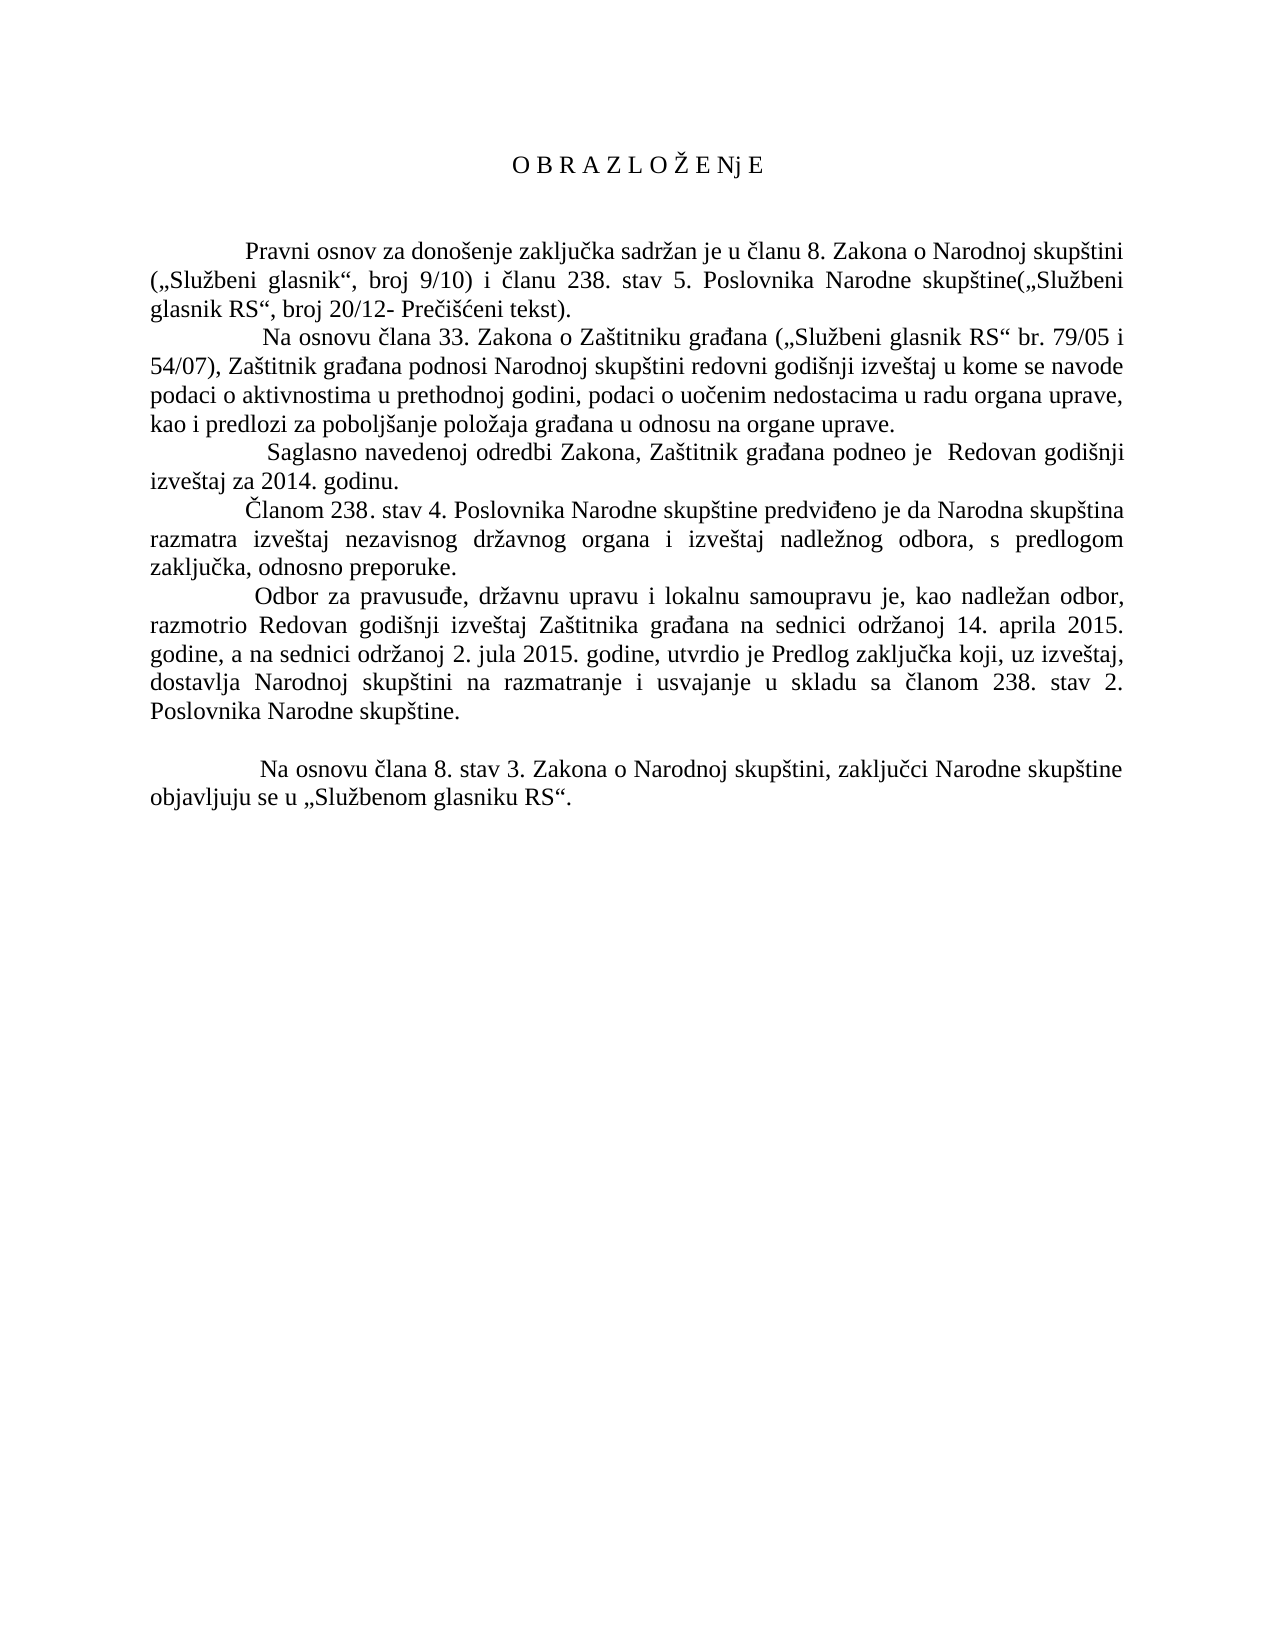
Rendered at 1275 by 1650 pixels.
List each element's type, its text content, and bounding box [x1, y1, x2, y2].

text Na osnovu člana 8. stav 3. Zakona o Narodnoj skupštini, zaključci Narodne skupštine objavljuju se u „Službenom glasniku RS“. [150, 754, 1125, 811]
text Saglasno navedenoj odredbi Zakona, Zaštitnik građana podneo je Redovan godišnji izveštaj za 2014. godinu. [150, 437, 1125, 495]
text Pravni osnov za donošenje zaključka sadržan je u članu 8. Zakona o Narodnoj skupštini („Službeni glasnik“, broj 9/10) i članu 238. stav 5. Poslovnika Narodne skupštine(„Službeni glasnik RS“, broj 20/12- Prečišćeni tekst). [150, 236, 1125, 322]
text Članom 238. stav 4. Poslovnika Narodne skupštine predviđeno je da Narodna skupština razmatra izveštaj nezavisnog državnog organa i izveštaj nadležnog odbora, s predlogom zaključka, odnosno preporuke. [150, 495, 1125, 581]
text O B R A Z L O Ž E Nj E [150, 150, 1125, 179]
text Na osnovu člana 33. Zakona o Zaštitniku građana („Službeni glasnik RS“ br. 79/05 i 54/07), Zaštitnik građana podnosi Narodnoj skupštini redovni godišnji izveštaj u kome se navode podaci o aktivnostima u prethodnoj godini, podaci o uočenim nedostacima u radu organa uprave, kao i predlozi za poboljšanje položaja građana u odnosu na organe uprave. [150, 322, 1125, 437]
text Odbor za pravusuđe, državnu upravu i lokalnu samoupravu je, kao nadležan odbor, razmotrio Redovan godišnji izveštaj Zaštitnika građana na sednici održanoj 14. aprila 2015. godine, a na sednici održanoj 2. jula 2015. godine, utvrdio je Predlog zaključka koji, uz izveštaj, dostavlja Narodnoj skupštini na razmatranje i usvajanje u skladu sa članom 238. stav 2. Poslovnika Narodne skupštine. [150, 581, 1125, 725]
